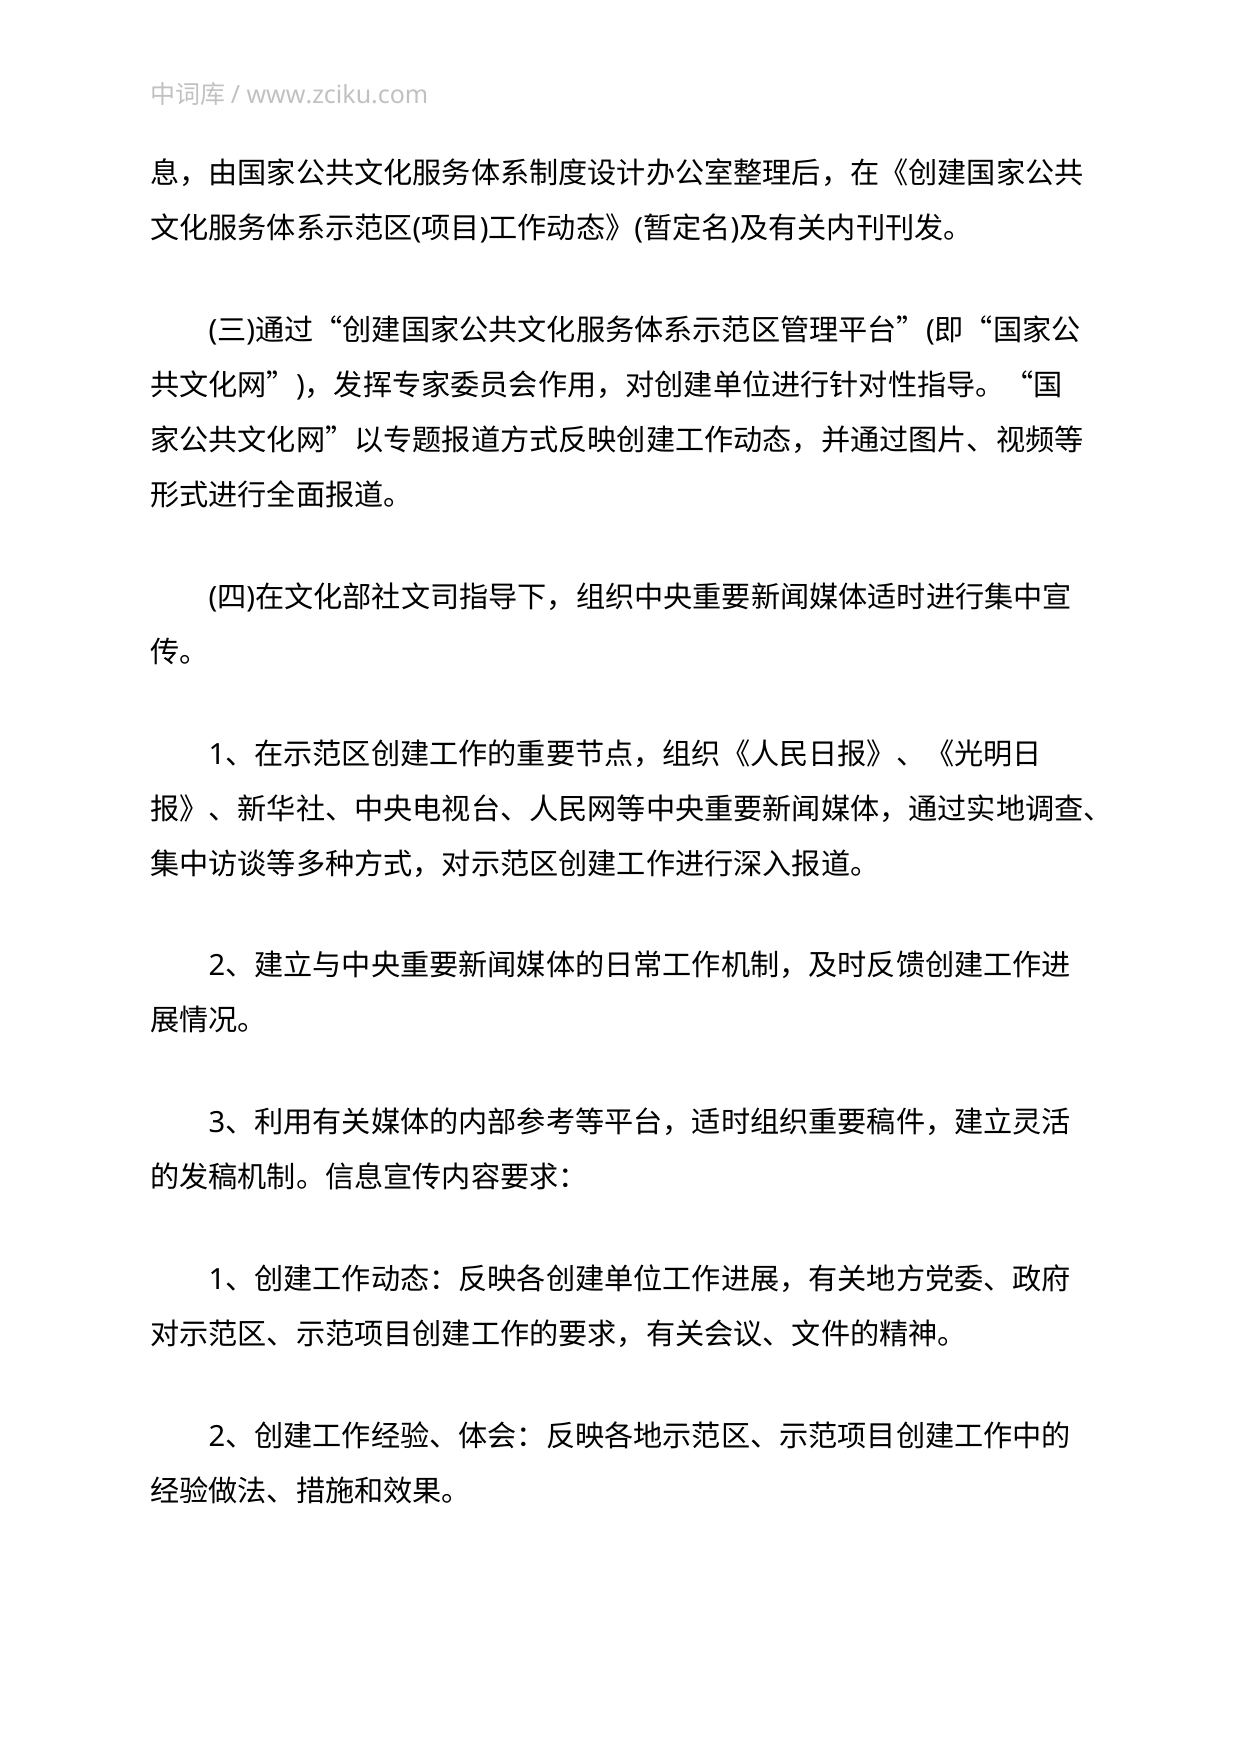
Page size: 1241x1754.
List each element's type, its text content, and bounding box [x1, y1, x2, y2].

text (三)通过“创建国家公共文化服务体系示范区管理平台”(即“国家公共文化网”)，发挥专家委员会作用，对创建单位进行针对性指导。“国家公共文化网”以专题报道方式反映创建工作动态，并通过图片、视频等形式进行全面报道。 [150, 307, 1090, 514]
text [150, 150, 1090, 247]
text 3、利用有关媒体的内部参考等平台，适时组织重要稿件，建立灵活的发稿机制。信息宣传内容要求： [150, 1099, 1090, 1196]
text 2、建立与中央重要新闻媒体的日常工作机制，及时反馈创建工作进展情况。 [150, 942, 1090, 1039]
text 2、创建工作经验、体会：反映各地示范区、示范项目创建工作中的经验做法、措施和效果。 [150, 1412, 1090, 1509]
text 1、在示范区创建工作的重要节点，组织《人民日报》、《光明日报》、新华社、中央电视台、人民网等中央重要新闻媒体，通过实地调查、集中访谈等多种方式，对示范区创建工作进行深入报道。 [150, 730, 1090, 882]
text (四)在文化部社文司指导下，组织中央重要新闻媒体适时进行集中宣传。 [150, 573, 1090, 671]
text 1、创建工作动态：反映各创建单位工作进展，有关地方党委、政府对示范区、示范项目创建工作的要求，有关会议、文件的精神。 [150, 1256, 1090, 1353]
